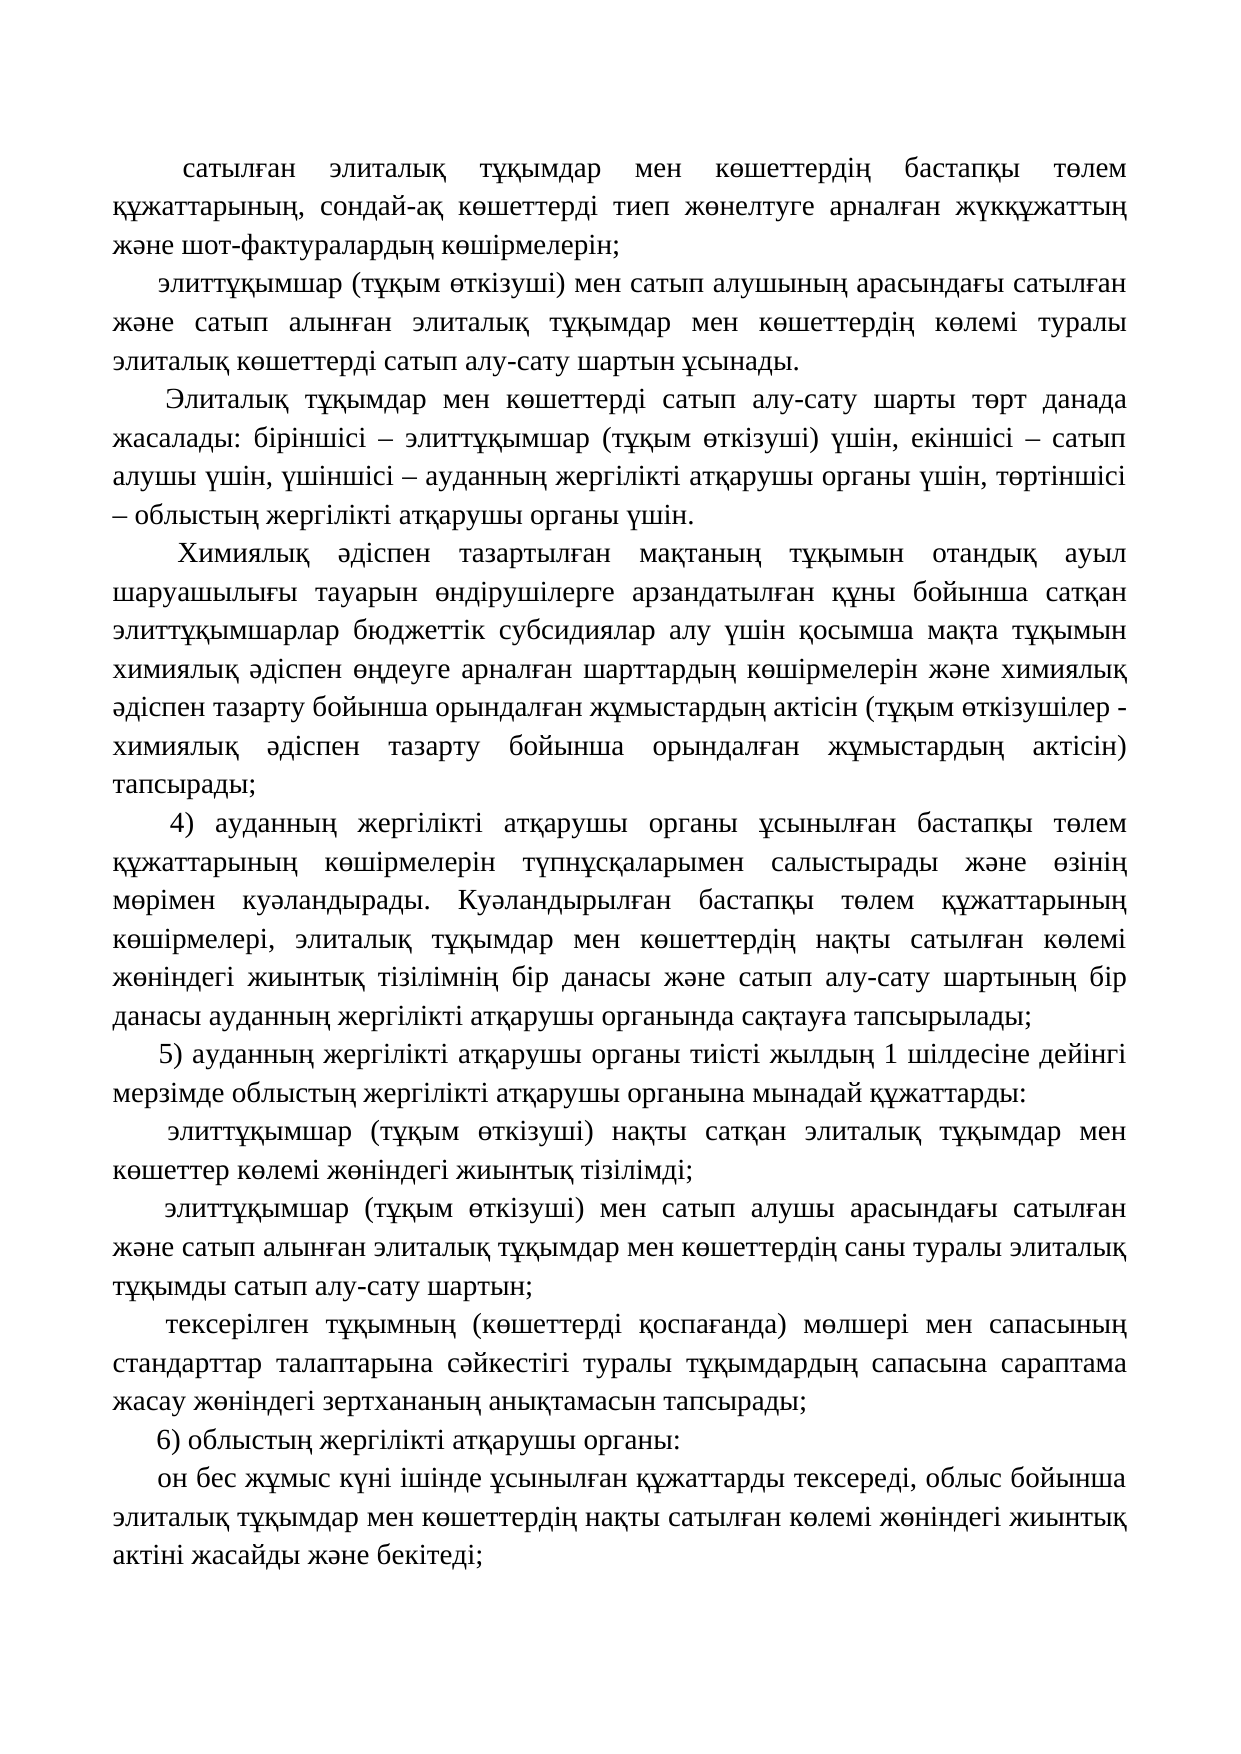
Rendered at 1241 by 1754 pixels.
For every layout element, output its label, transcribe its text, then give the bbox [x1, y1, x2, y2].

text Элиталық тұқымдар мен көшеттерді сатып алу-сату шарты төрт данада жасалады: біріншісі – элиттұқымшар (тұқым өткізуші) үшін, екіншісі – сатып алушы үшін, үшіншісі – ауданның жергілікті атқарушы органы үшін, төртіншісі – облыстың жергілікті атқарушы органы үшін. [112, 381, 1128, 530]
text элиттұқымшар (тұқым өткізуші) мен сатып алушы арасындағы сатылған және сатып алынған элиталық тұқымдар мен көшеттердің саны туралы элиталық тұқымды сатып алу-сату шартын; [112, 1191, 1128, 1301]
text 5) ауданның жергілікті атқарушы органы тиісті жылдың 1 шілдесіне дейінгі мерзімде облыстың жергілікті атқарушы органына мынадай құжаттарды: [112, 1036, 1128, 1108]
text тексерілген тұқымның (көшеттерді қоспағанда) мөлшері мен сапасының стандарттар талаптарына сәйкестігі туралы тұқымдардың сапасына сараптама жасау жөніндегі зертхананың анықтамасын тапсырады; [112, 1306, 1128, 1417]
text Химиялық әдіспен тазартылған мақтаның тұқымын отандық ауыл шаруашылығы тауарын өндірушілерге арзандатылған құны бойынша сатқан элиттұқымшарлар бюджеттік субсидиялар алу үшін қосымша мақта тұқымын химиялық әдіспен өңдеуге арналған шарттардың көшірмелерін және химиялық әдіспен тазарту бойынша орындалған жұмыстардың актісін (тұқым өткізушілер - химиялық әдіспен тазарту бойынша орындалған жұмыстардың актісін) тапсырады; [112, 535, 1128, 800]
text сатылған элиталық тұқымдар мен көшеттердің бастапқы төлем құжаттарының, сондай-ақ көшеттерді тиеп жөнелтуге арналған жүкқұжаттың және шот-фактуралардың көшірмелерін; [112, 150, 1128, 261]
text он бес жұмыс күні ішінде ұсынылған құжаттарды тексереді, облыс бойынша элиталық тұқымдар мен көшеттердің нақты сатылған көлемі жөніндегі жиынтық актіні жасайды және бекітеді; [112, 1460, 1128, 1571]
text 6) облыстың жергілікті атқарушы органы: [112, 1422, 1128, 1455]
text 4) ауданның жергілікті атқарушы органы ұсынылған бастапқы төлем құжаттарының көшірмелерін түпнұсқаларымен салыстырады және өзінің мөрімен куәландырады. Куәландырылған бастапқы төлем құжаттарының көшірмелері, элиталық тұқымдар мен көшеттердің нақты сатылған көлемі жөніндегі жиынтық тізілімнің бір данасы және сатып алу-сату шартының бір данасы ауданның жергілікті атқарушы органында сақтауға тапсырылады; [112, 805, 1128, 1031]
text элиттұқымшар (тұқым өткізуші) нақты сатқан элиталық тұқымдар мен көшеттер көлемі жөніндегі жиынтық тізілімді; [112, 1113, 1128, 1186]
text элиттұқымшар (тұқым өткізуші) мен сатып алушының арасындағы сатылған және сатып алынған элиталық тұқымдар мен көшеттердің көлемі туралы элиталық көшеттерді сатып алу-сату шартын ұсынады. [112, 266, 1128, 376]
